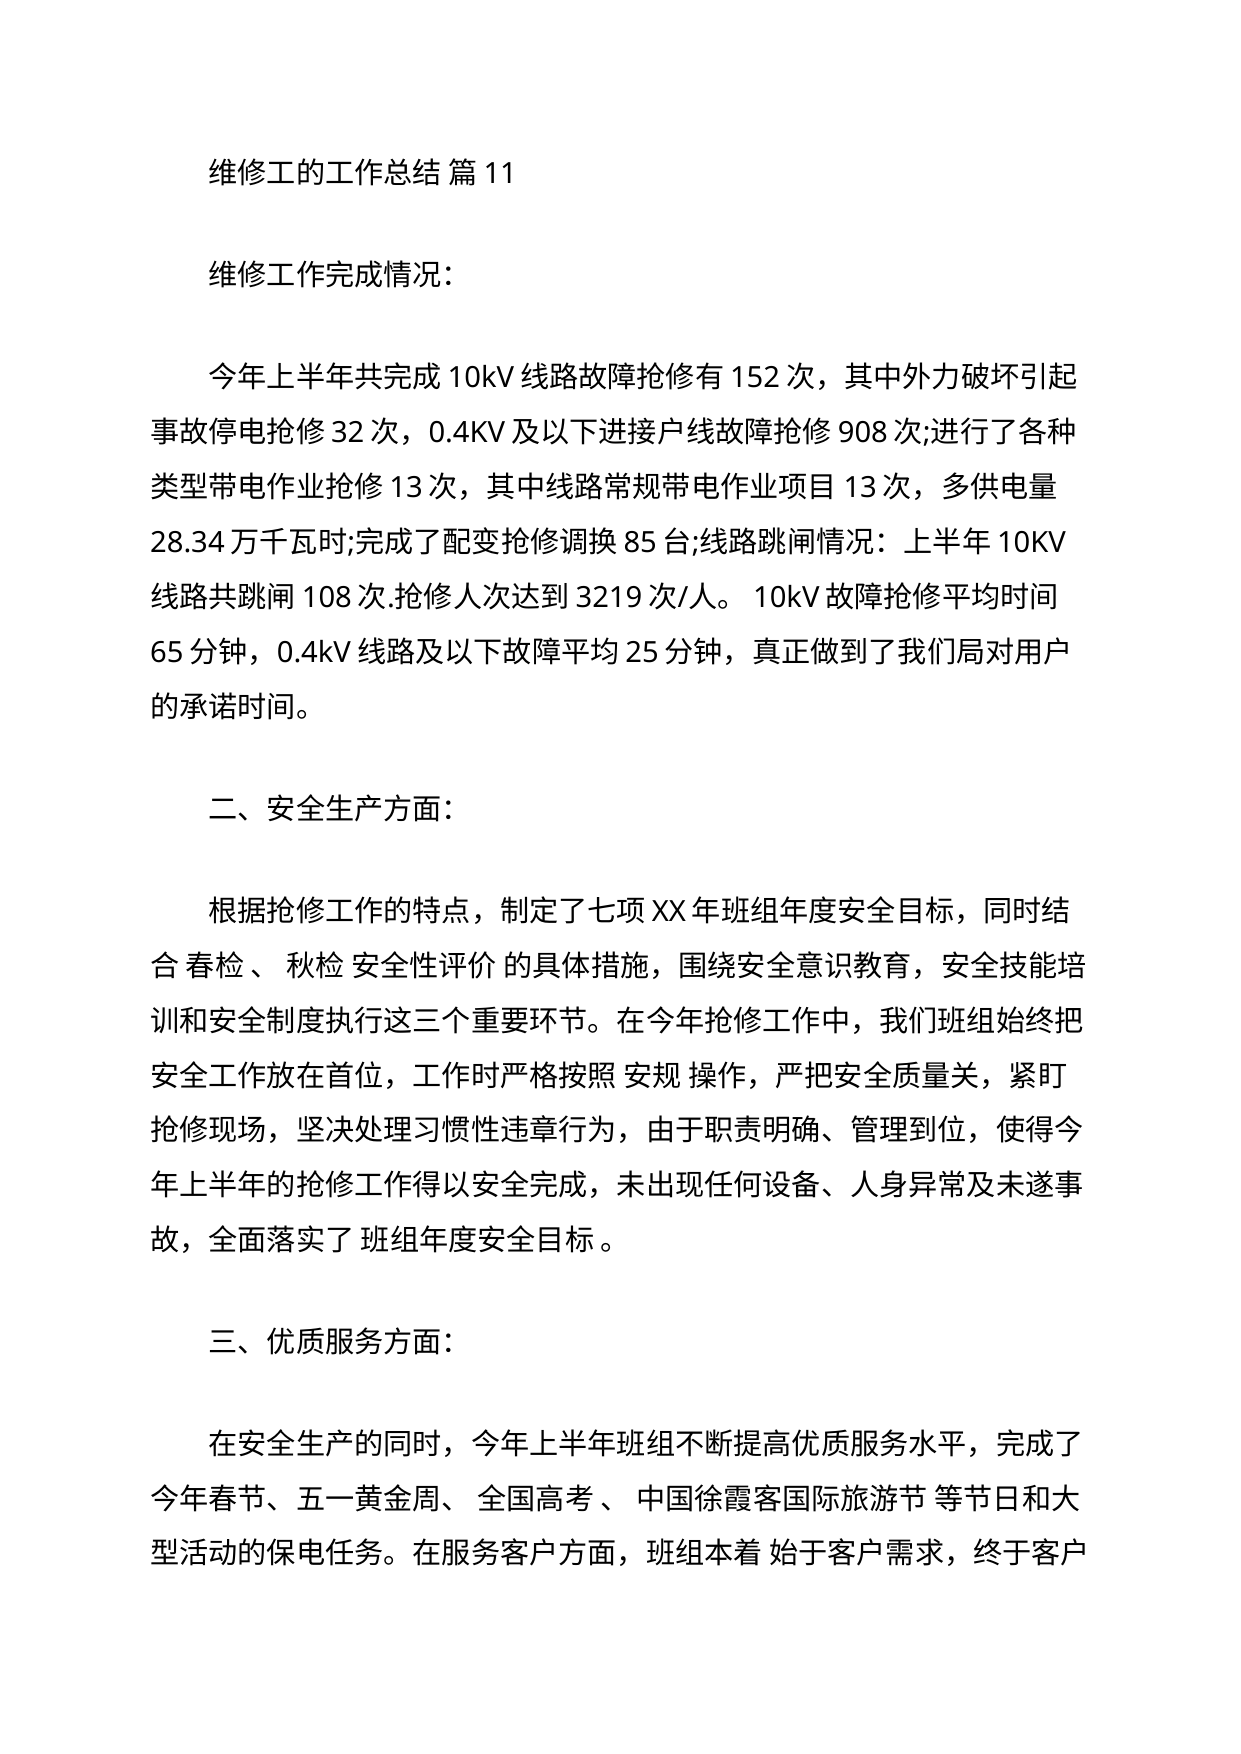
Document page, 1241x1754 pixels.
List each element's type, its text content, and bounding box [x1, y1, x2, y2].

text 二、安全生产方面： [150, 786, 1090, 828]
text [150, 1420, 1090, 1572]
text 根据抢修工作的特点，制定了七项XX年班组年度安全目标，同时结合 春检 、 秋检 安全性评价 的具体措施，围绕安全意识教育，安全技能培训和安全制度执行这三个重要环节。在今年抢修工作中，我们班组始终把安全工作放在首位，工作时严格按照 安规 操作，严把安全质量关，紧盯抢修现场，坚决处理习惯性违章行为，由于职责明确、管理到位，使得今年上半年的抢修工作得以安全完成，未出现任何设备、人身异常及未遂事故，全面落实了 班组年度安全目标 。 [150, 887, 1090, 1259]
text 三、优质服务方面： [150, 1318, 1090, 1361]
text 维修工作完成情况： [150, 252, 1090, 294]
text 维修工的工作总结 篇11 [150, 150, 1090, 192]
text 今年上半年共完成10kV线路故障抢修有152次，其中外力破坏引起事故停电抢修32次，0.4KV及以下进接户线故障抢修908次;进行了各种类型带电作业抢修13次，其中线路常规带电作业项目 13次，多供电量28.34万千瓦时;完成了配变抢修调换85台;线路跳闸情况：上半年10KV线路共跳闸108次.抢修人次达到3219次/人。 10kV故障抢修平均时间65分钟，0.4kV线路及以下故障平均25分钟，真正做到了我们局对用户的承诺时间。 [150, 354, 1090, 726]
